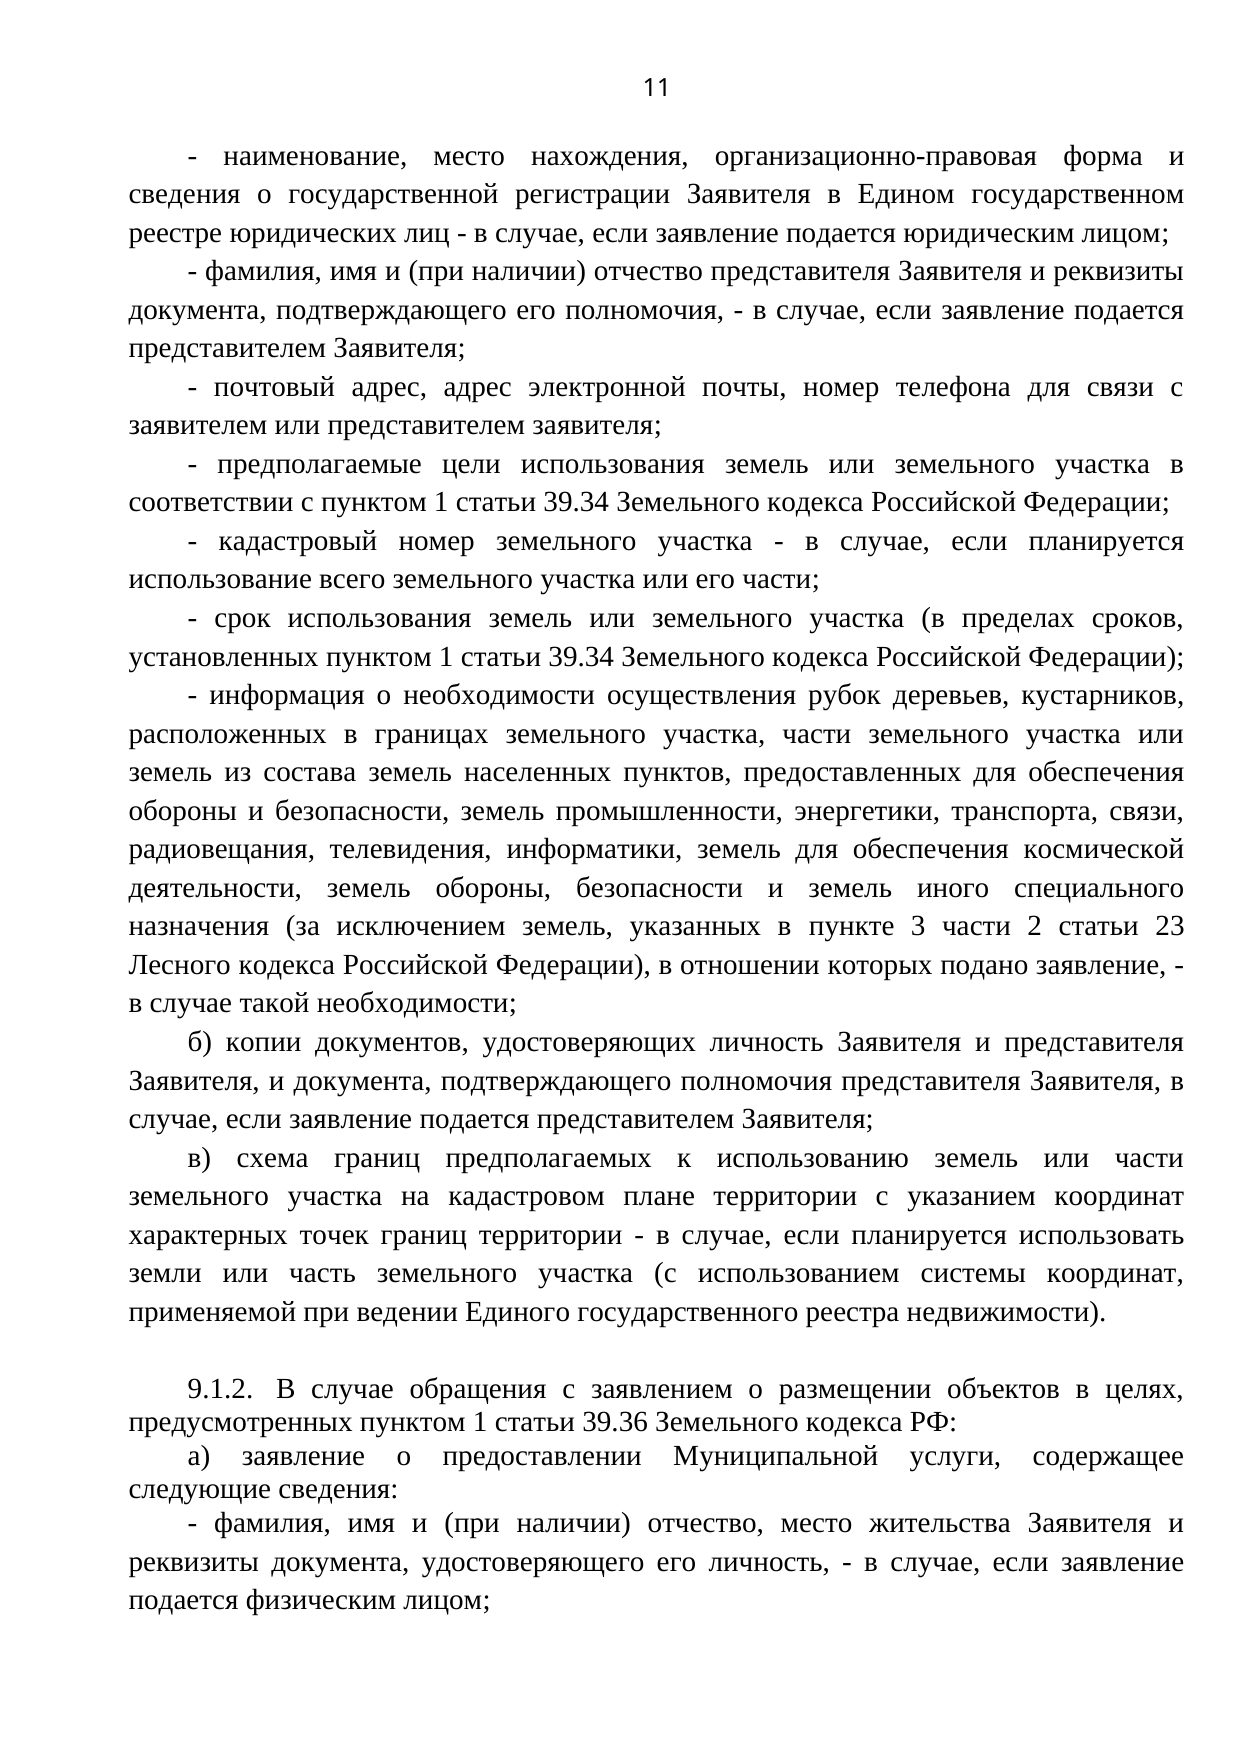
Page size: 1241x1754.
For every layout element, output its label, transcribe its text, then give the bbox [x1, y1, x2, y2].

list - информация о необходимости осуществления рубок деревьев, кустарников, расположенных в границах земельного участка, части земельного участка или земель из состава земель населенных пунктов, предоставленных для обеспечения обороны и безопасности, земель промышленности, энергетики, транспорта, связи, радиовещания, телевидения, информатики, земель для обеспечения космической деятельности, земель обороны, безопасности и земель иного специального назначения (за исключением земель, указанных в пункте 3 части 2 статьи 23 Лесного кодекса Российской Федерации), в отношении которых подано заявление, - в случае такой необходимости; [128, 677, 1185, 1019]
list - срок использования земель или земельного участка (в пределах сроков, установленных пунктом 1 статьи 39.34 Земельного кодекса Российской Федерации); [128, 600, 1185, 672]
list - наименование, место нахождения, организационно-правовая форма и сведения о государственной регистрации Заявителя в Едином государственном реестре юридических лиц - в случае, если заявление подается юридическим лицом; [128, 138, 1185, 248]
list - фамилия, имя и (при наличии) отчество, место жительства Заявителя и реквизиты документа, удостоверяющего его личность, - в случае, если заявление подается физическим лицом; [128, 1505, 1185, 1616]
text а) заявление о предоставлении Муниципальной услуги, содержащее следующие сведения: [128, 1438, 1185, 1505]
list В случае обращения с заявлением о размещении объектов в целях, предусмотренных пунктом 1 статьи 39.36 Земельного кодекса РФ: [128, 1371, 1185, 1438]
list - кадастровый номер земельного участка - в случае, если планируется использование всего земельного участка или его части; [128, 523, 1185, 595]
list - почтовый адрес, адрес электронной почты, номер телефона для связи с заявителем или представителем заявителя; [128, 369, 1185, 441]
list в) схема границ предполагаемых к использованию земель или части земельного участка на кадастровом плане территории с указанием координат характерных точек границ территории - в случае, если планируется использовать земли или часть земельного участка (с использованием системы координат, применяемой при ведении Единого государственного реестра недвижимости). [128, 1140, 1185, 1327]
list - фамилия, имя и (при наличии) отчество представителя Заявителя и реквизиты документа, подтверждающего его полномочия, - в случае, если заявление подается представителем Заявителя; [128, 253, 1185, 364]
list б) копии документов, удостоверяющих личность Заявителя и представителя Заявителя, и документа, подтверждающего полномочия представителя Заявителя, в случае, если заявление подается представителем Заявителя; [128, 1024, 1185, 1135]
list - предполагаемые цели использования земель или земельного участка в соответствии с пунктом 1 статьи 39.34 Земельного кодекса Российской Федерации; [128, 446, 1185, 518]
